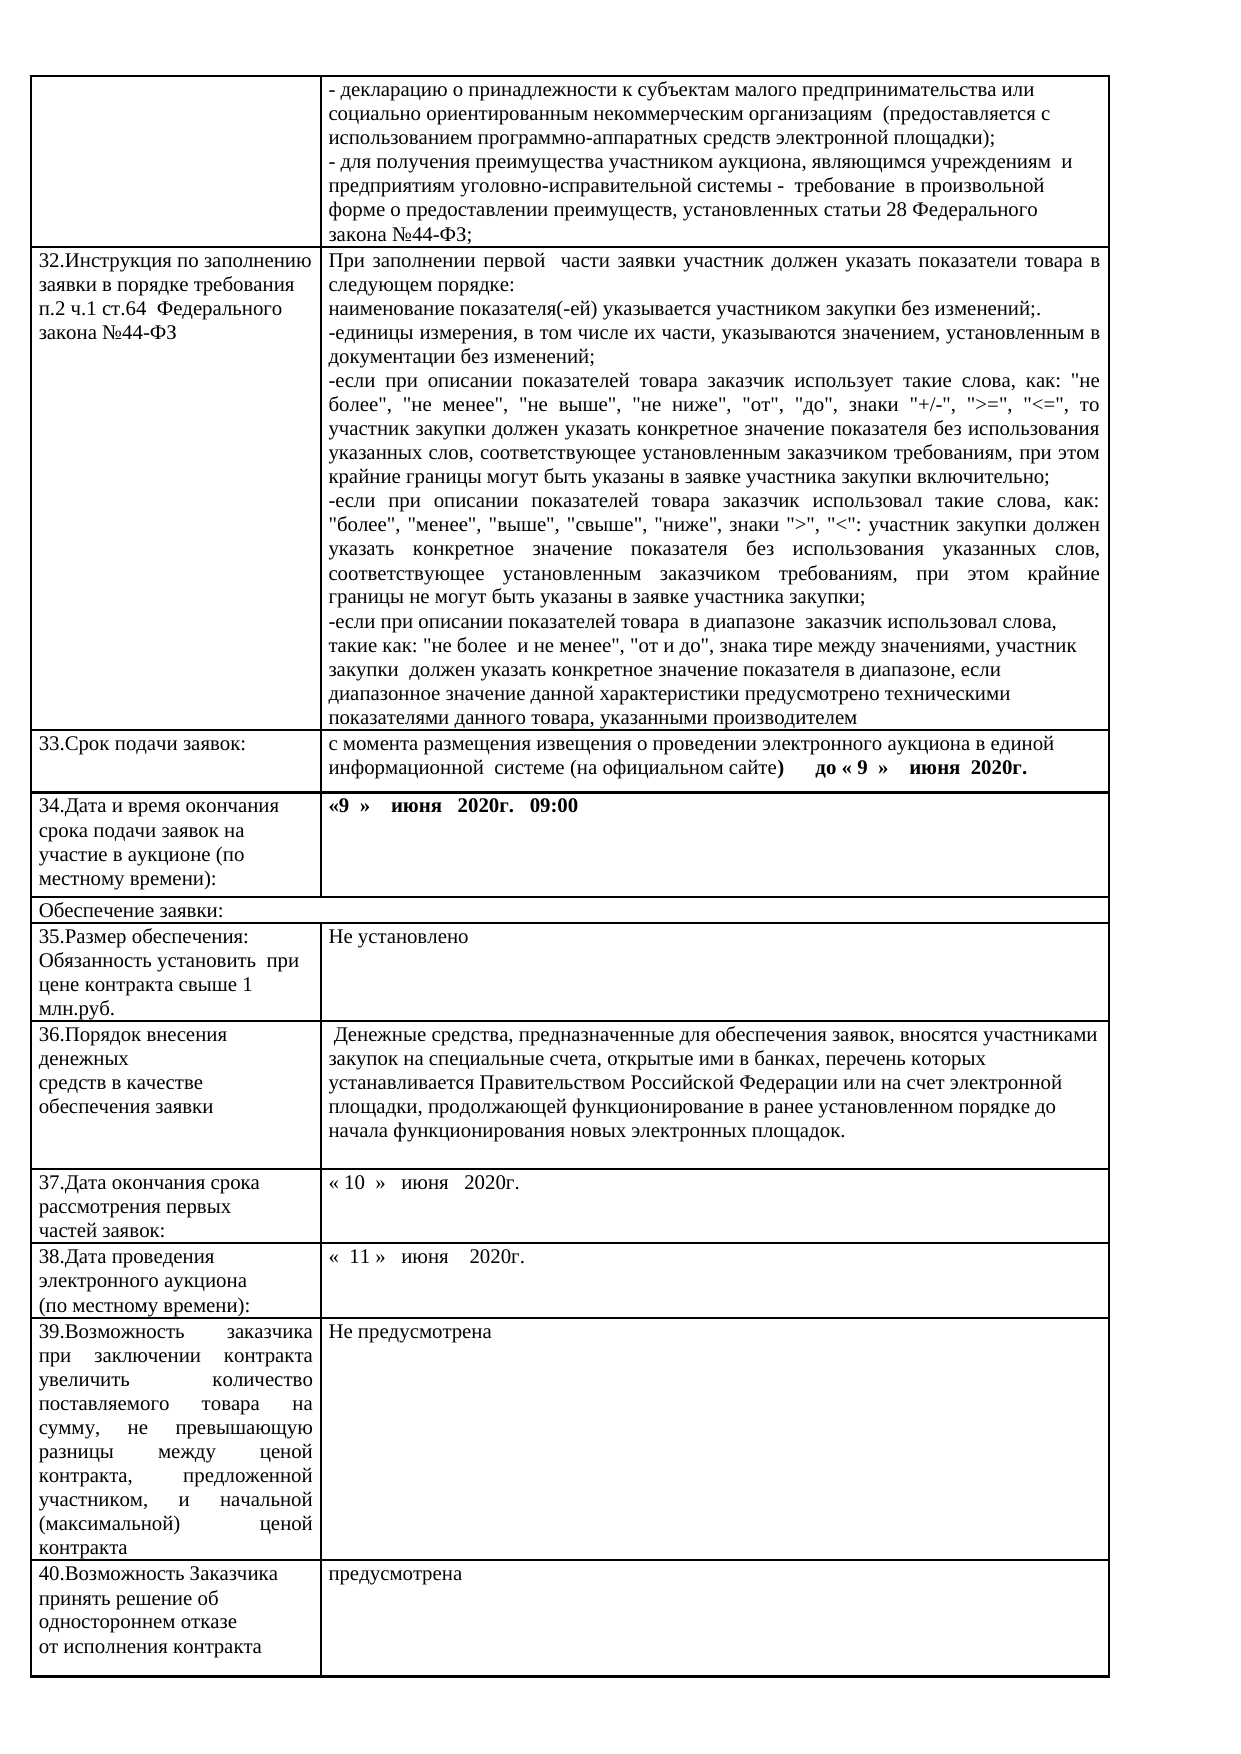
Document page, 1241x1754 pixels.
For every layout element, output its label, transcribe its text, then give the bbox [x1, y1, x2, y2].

table_cell 37.Дата окончания срока рассмотрения первых частей заявок: [32, 1170, 320, 1242]
table_cell « 11 » июня 2020г. [322, 1244, 1108, 1317]
table_cell 38.Дата проведения электронного аукциона (по местному времени): [32, 1244, 320, 1317]
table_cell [32, 1561, 320, 1675]
table_cell 36.Порядок внесения денежных средств в качестве обеспечения заявки [32, 1022, 320, 1168]
table_cell «9 » июня 2020г. 09:00 [322, 794, 1108, 896]
table_cell 34.Дата и время окончания срока подачи заявок на участие в аукционе (по местному времени): [32, 794, 320, 896]
table_cell 35.Размер обеспечения: Обязанность установить при цене контракта свыше 1 млн.руб. [32, 924, 320, 1020]
table_cell 39.Возможность заказчика при заключении контракта увеличить количество поставляемого товара на сумму, не превышающую разницы между ценой контракта, предложенной участником, и начальной (максимальной) ценой контракта [32, 1319, 320, 1559]
table_cell Денежные средства, предназначенные для обеспечения заявок, вносятся участниками закупок на специальные счета, открытые ими в банках, перечень которых устанавливается Правительством Российской Федерации или на счет электронной площадки, продолжающей функционирование в ранее установленном порядке до начала функционирования новых электронных площадок. [322, 1022, 1108, 1168]
table_cell с момента размещения извещения о проведении электронного аукциона в единой информационной системе (на официальном сайте) до « 9 » июня 2020г. [322, 731, 1108, 791]
table_cell При заполнении первой части заявки участник должен указать показатели товара в следующем порядке: наименование показателя(-ей) указывается участником закупки без изменений;. -единицы измерения, в том числе их части, указываются значением, установленным в документации без изменений; -если при описании показателей товара заказчик использует такие слова, как: "не более", "не менее", "не выше", "не ниже", "от", "до", знаки "+/-", ">=", "<=", то участник закупки должен указать конкретное значение показателя без использования указанных слов, соответствующее установленным заказчиком требованиям, при этом крайние границы могут быть указаны в заявке участника закупки включительно; -если при описании показателей товара заказчик использовал такие слова, как: "более", "менее", "выше", "свыше", "ниже", знаки ">", "<": участник закупки должен указать конкретное значение показателя без использования указанных слов, соответствующее установленным заказчиком требованиям, при этом крайние границы не могут быть указаны в заявке участника закупки; -если при описании показателей товара в диапазоне заказчик использовал слова, такие как: "не более и не менее", "от и до", знака тире между значениями, участник закупки должен указать конкретное значение показателя в диапазоне, если диапазонное значение данной характеристики предусмотрено техническими показателями данного товара, указанными производителем [322, 248, 1108, 729]
table_cell предусмотрена [322, 1561, 1108, 1675]
table_cell 33.Срок подачи заявок: [32, 731, 320, 791]
table_cell 32.Инструкция по заполнению заявки в порядке требования п.2 ч.1 ст.64 Федерального закона №44-ФЗ [32, 248, 320, 729]
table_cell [322, 77, 1108, 246]
table_cell Обеспечение заявки: [32, 898, 1108, 922]
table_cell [32, 77, 320, 246]
table_cell Не установлено [322, 924, 1108, 1020]
table_cell « 10 » июня 2020г. [322, 1170, 1108, 1242]
table_cell Не предусмотрена [322, 1319, 1108, 1559]
